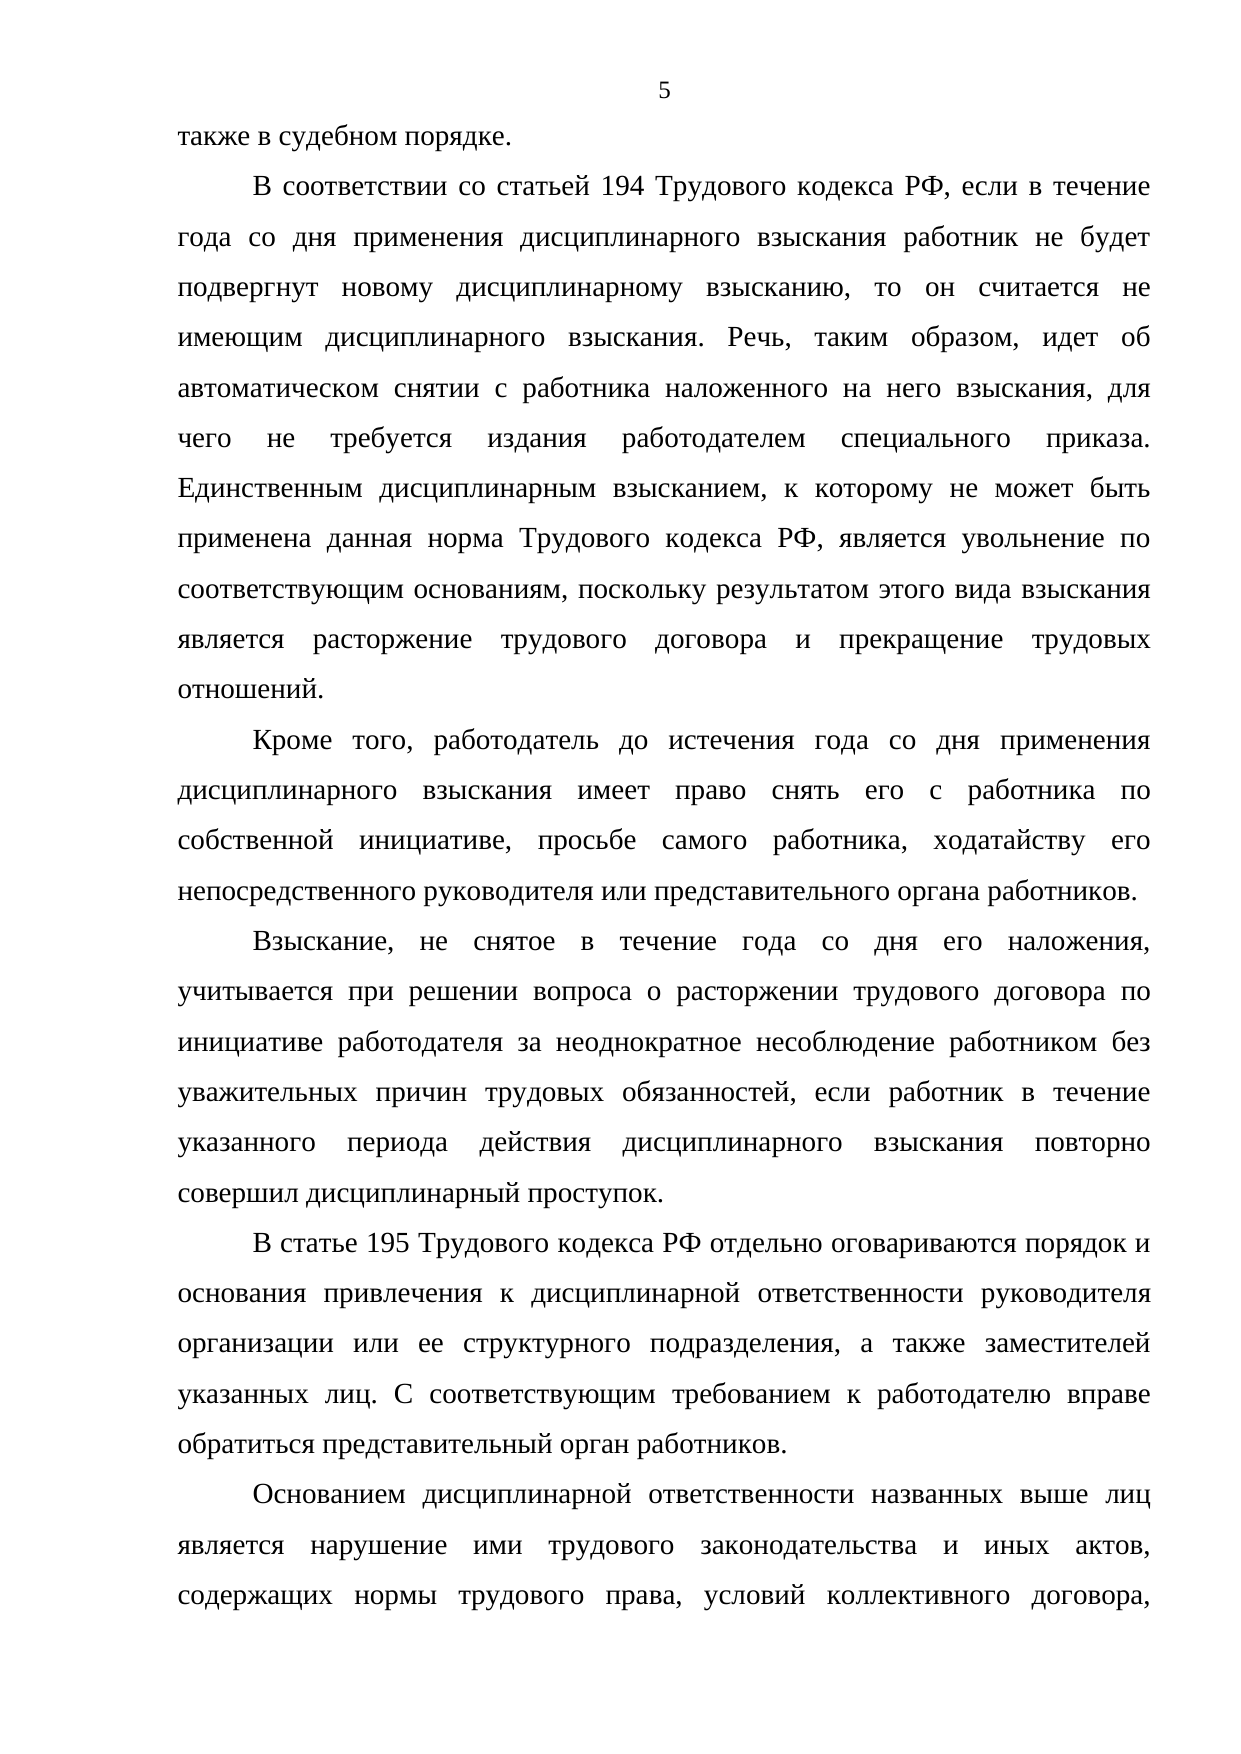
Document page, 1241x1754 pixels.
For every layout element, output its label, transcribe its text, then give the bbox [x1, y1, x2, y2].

text В статье 195 Трудового кодекса РФ отдельно оговариваются порядок и основания привлечения к дисциплинарной ответственности руководителя организации или ее структурного подразделения, а также заместителей указанных лиц. С соответствующим требованием к работодателю вправе обратиться представительный орган работников. [177, 1225, 1152, 1460]
text Взыскание, не снятое в течение года со дня его наложения, учитывается при решении вопроса о расторжении трудового договора по инициативе работодателя за неоднократное несоблюдение работником без уважительных причин трудовых обязанностей, если работник в течение указанного периода действия дисциплинарного взыскания повторно совершил дисциплинарный проступок. [177, 923, 1152, 1208]
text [177, 1477, 1152, 1611]
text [177, 118, 1152, 152]
text Кроме того, работодатель до истечения года со дня применения дисциплинарного взыскания имеет право снять его с работника по собственной инициативе, просьбе самого работника, ходатайству его непосредственного руководителя или представительного органа работников. [177, 722, 1152, 906]
text В соответствии со статьей 194 Трудового кодекса РФ, если в течение года со дня применения дисциплинарного взыскания работник не будет подвергнут новому дисциплинарному взысканию, то он считается не имеющим дисциплинарного взыскания. Речь, таким образом, идет об автоматическом снятии с работника наложенного на него взыскания, для чего не требуется издания работодателем специального приказа. Единственным дисциплинарным взысканием, к которому не может быть применена данная норма Трудового кодекса РФ, является увольнение по соответствующим основаниям, поскольку результатом этого вида взыскания является расторжение трудового договора и прекращение трудовых отношений. [177, 168, 1152, 705]
